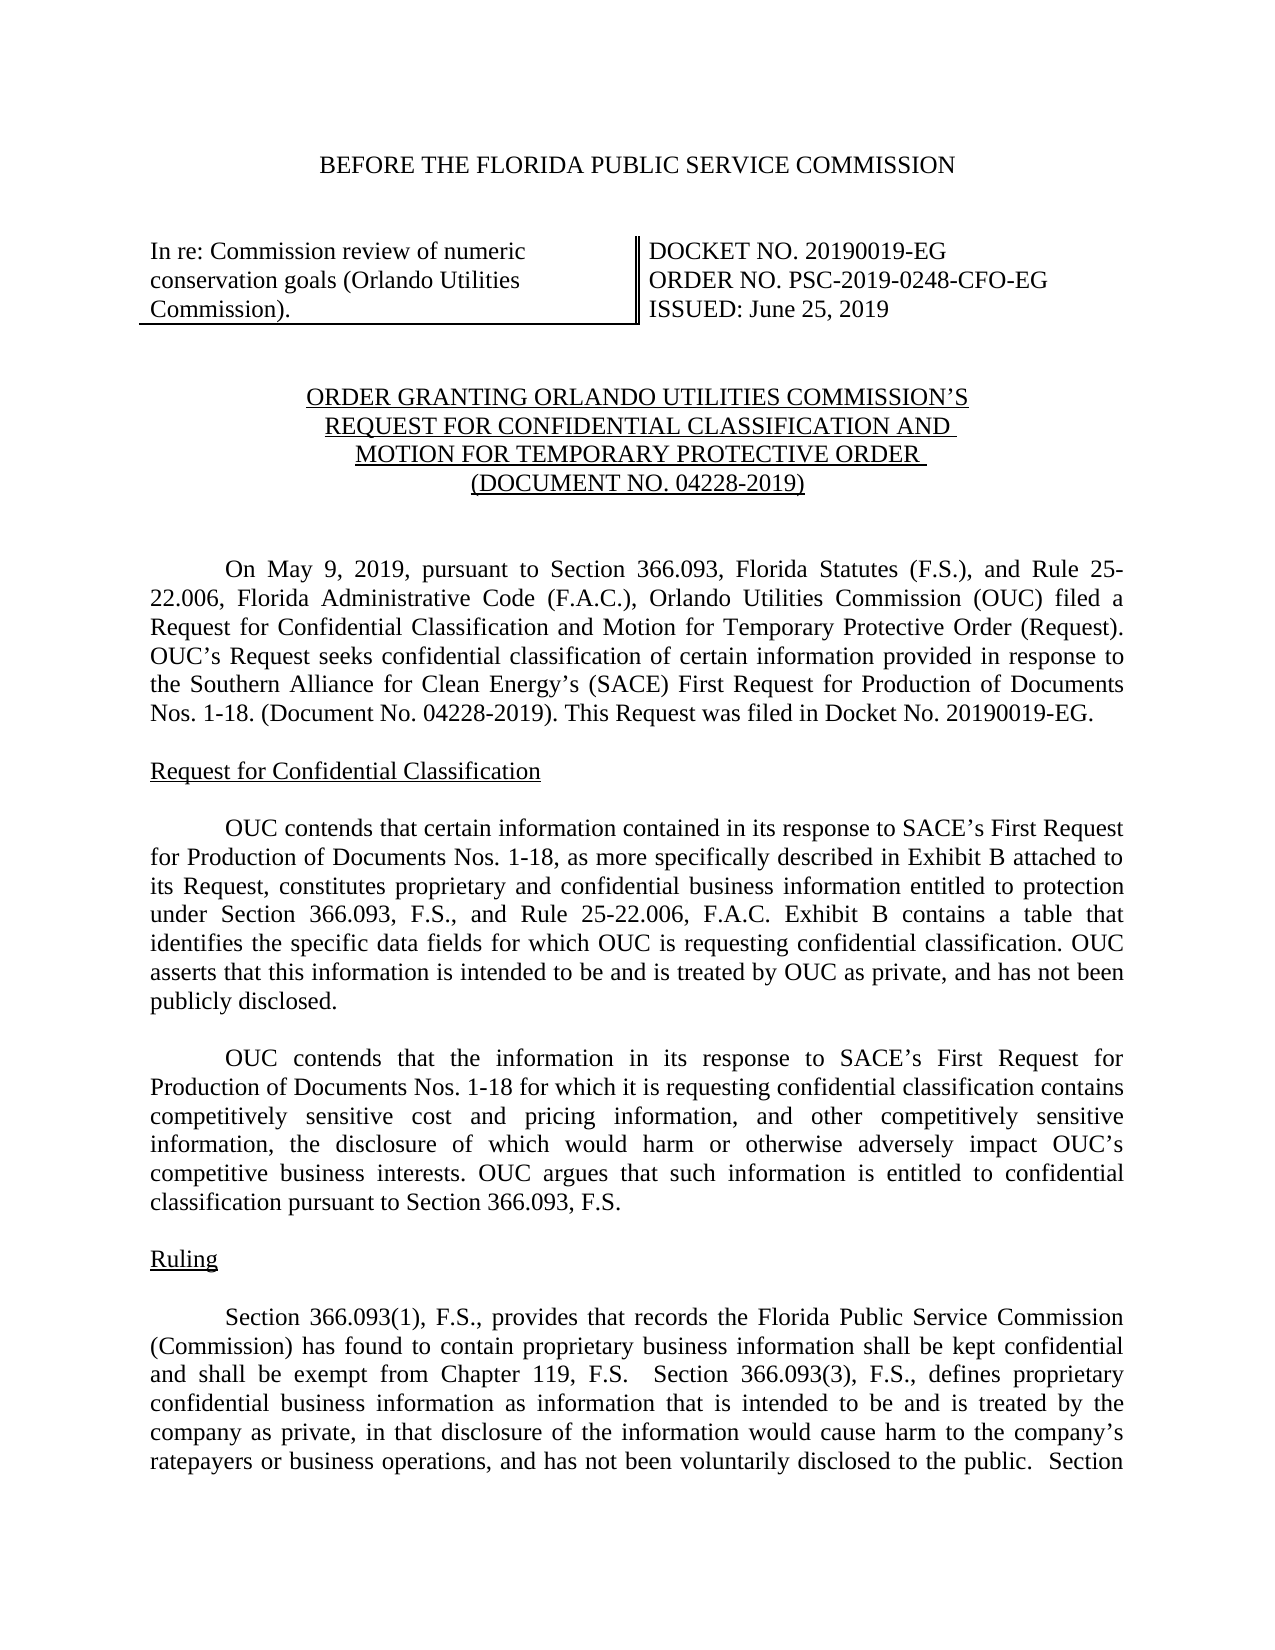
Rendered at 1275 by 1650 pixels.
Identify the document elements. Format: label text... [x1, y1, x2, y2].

subtitle BEFORE THE FLORIDA PUBLIC SERVICE COMMISSION [150, 150, 1125, 179]
table_header DOCKET NO. 20190019-EG ORDER NO. PSC-2019-0248-CFO-EG ISSUED: June 25, 2019 [640, 236, 1136, 322]
text Ruling [150, 1244, 1125, 1273]
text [150, 1302, 1125, 1474]
table_header In re: Commission review of numeric conservation goals (Orlando Utilities Commission). [139, 236, 635, 322]
text ORDER GRANTING ORLANDO UTILITIES COMMISSION’S [150, 382, 1125, 411]
text MOTION FOR TEMPORARY PROTECTIVE ORDER [150, 439, 1125, 468]
text OUC contends that the information in its response to SACE’s First Request for Production of Documents Nos. 1-18 for which it is requesting confidential classification contains competitively sensitive cost and pricing information, and other competitively sensitive information, the disclosure of which would harm or otherwise adversely impact OUC’s competitive business interests. OUC argues that such information is entitled to confidential classification pursuant to Section 366.093, F.S. [150, 1043, 1125, 1216]
text REQUEST FOR CONFIDENTIAL CLASSIFICATION AND [150, 411, 1125, 439]
text Request for Confidential Classification [150, 756, 1125, 784]
text OUC contends that certain information contained in its response to SACE’s First Request for Production of Documents Nos. 1-18, as more specifically described in Exhibit B attached to its Request, constitutes proprietary and confidential business information entitled to protection under Section 366.093, F.S., and Rule 25-22.006, F.A.C. Exhibit B contains a table that identifies the specific data fields for which OUC is requesting confidential classification. OUC asserts that this information is intended to be and is treated by OUC as private, and has not been publicly disclosed. [150, 813, 1125, 1014]
text (DOCUMENT NO. 04228-2019) [150, 468, 1125, 497]
text On May 9, 2019, pursuant to Section 366.093, Florida Statutes (F.S.), and Rule 25-22.006, Florida Administrative Code (F.A.C.), Orlando Utilities Commission (OUC) filed a Request for Confidential Classification and Motion for Temporary Protective Order (Request). OUC’s Request seeks confidential classification of certain information provided in response to the Southern Alliance for Clean Energy’s (SACE) First Request for Production of Documents Nos. 1-18. (Document No. 04228-2019). This Request was filed in Docket No. 20190019-EG. [150, 554, 1125, 727]
